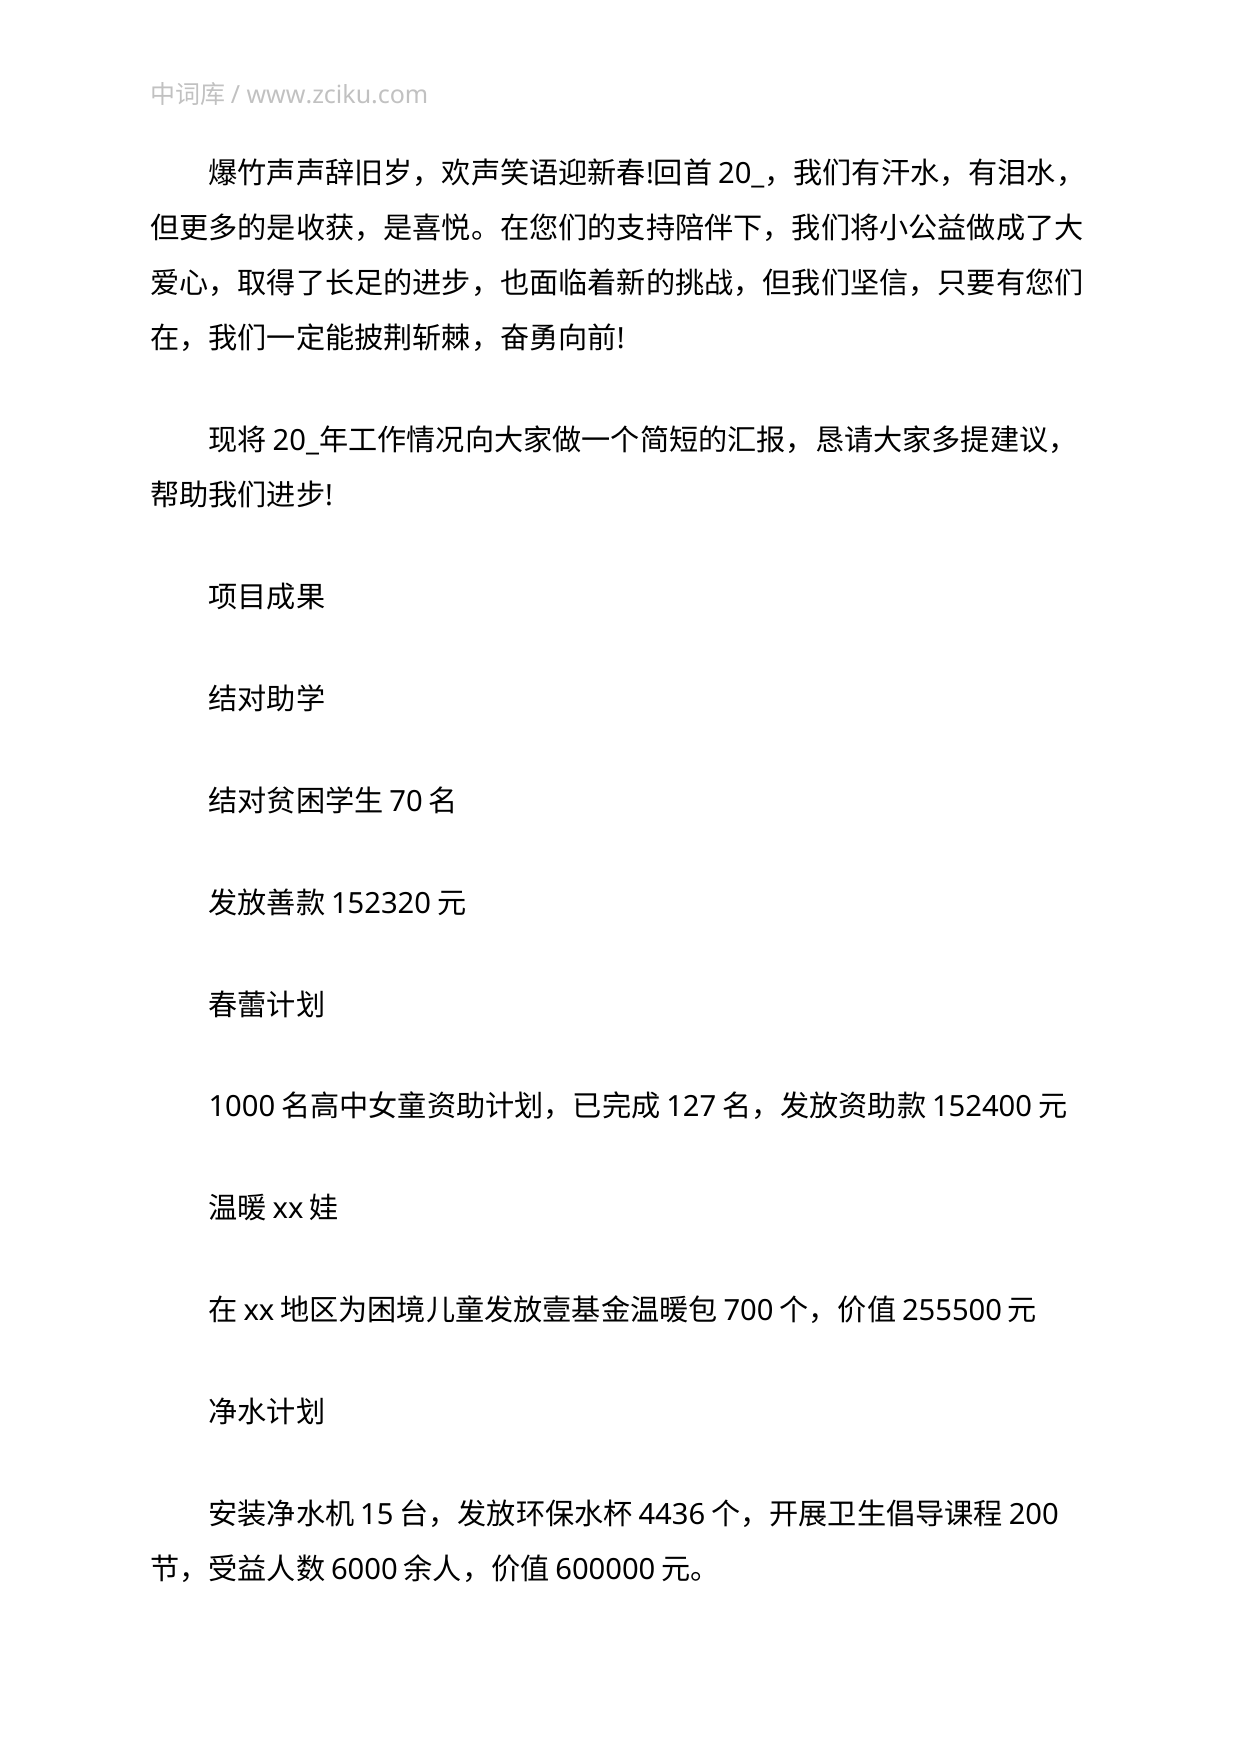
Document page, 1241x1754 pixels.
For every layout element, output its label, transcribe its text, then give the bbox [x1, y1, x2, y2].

text 结对贫困学生70名 [150, 777, 1090, 820]
text 项目成果 [150, 574, 1090, 616]
text 现将20_年工作情况向大家做一个简短的汇报，恳请大家多提建议，帮助我们进步! [150, 417, 1090, 514]
text 安装净水机15台，发放环保水杯4436个，开展卫生倡导课程200节，受益人数6000余人，价值600000元。 [150, 1491, 1090, 1588]
text 春蕾计划 [150, 981, 1090, 1023]
text 发放善款152320元 [150, 879, 1090, 922]
text 温暖xx娃 [150, 1185, 1090, 1227]
text 净水计划 [150, 1389, 1090, 1431]
text 爆竹声声辞旧岁，欢声笑语迎新春!回首20_，我们有汗水，有泪水，但更多的是收获，是喜悦。在您们的支持陪伴下，我们将小公益做成了大爱心，取得了长足的进步，也面临着新的挑战，但我们坚信，只要有您们在，我们一定能披荆斩棘，奋勇向前! [150, 150, 1090, 357]
text 1000名高中女童资助计划，已完成127名，发放资助款152400元 [150, 1083, 1090, 1125]
text 在xx地区为困境儿童发放壹基金温暖包700个，价值255500元 [150, 1287, 1090, 1329]
text 结对助学 [150, 676, 1090, 718]
